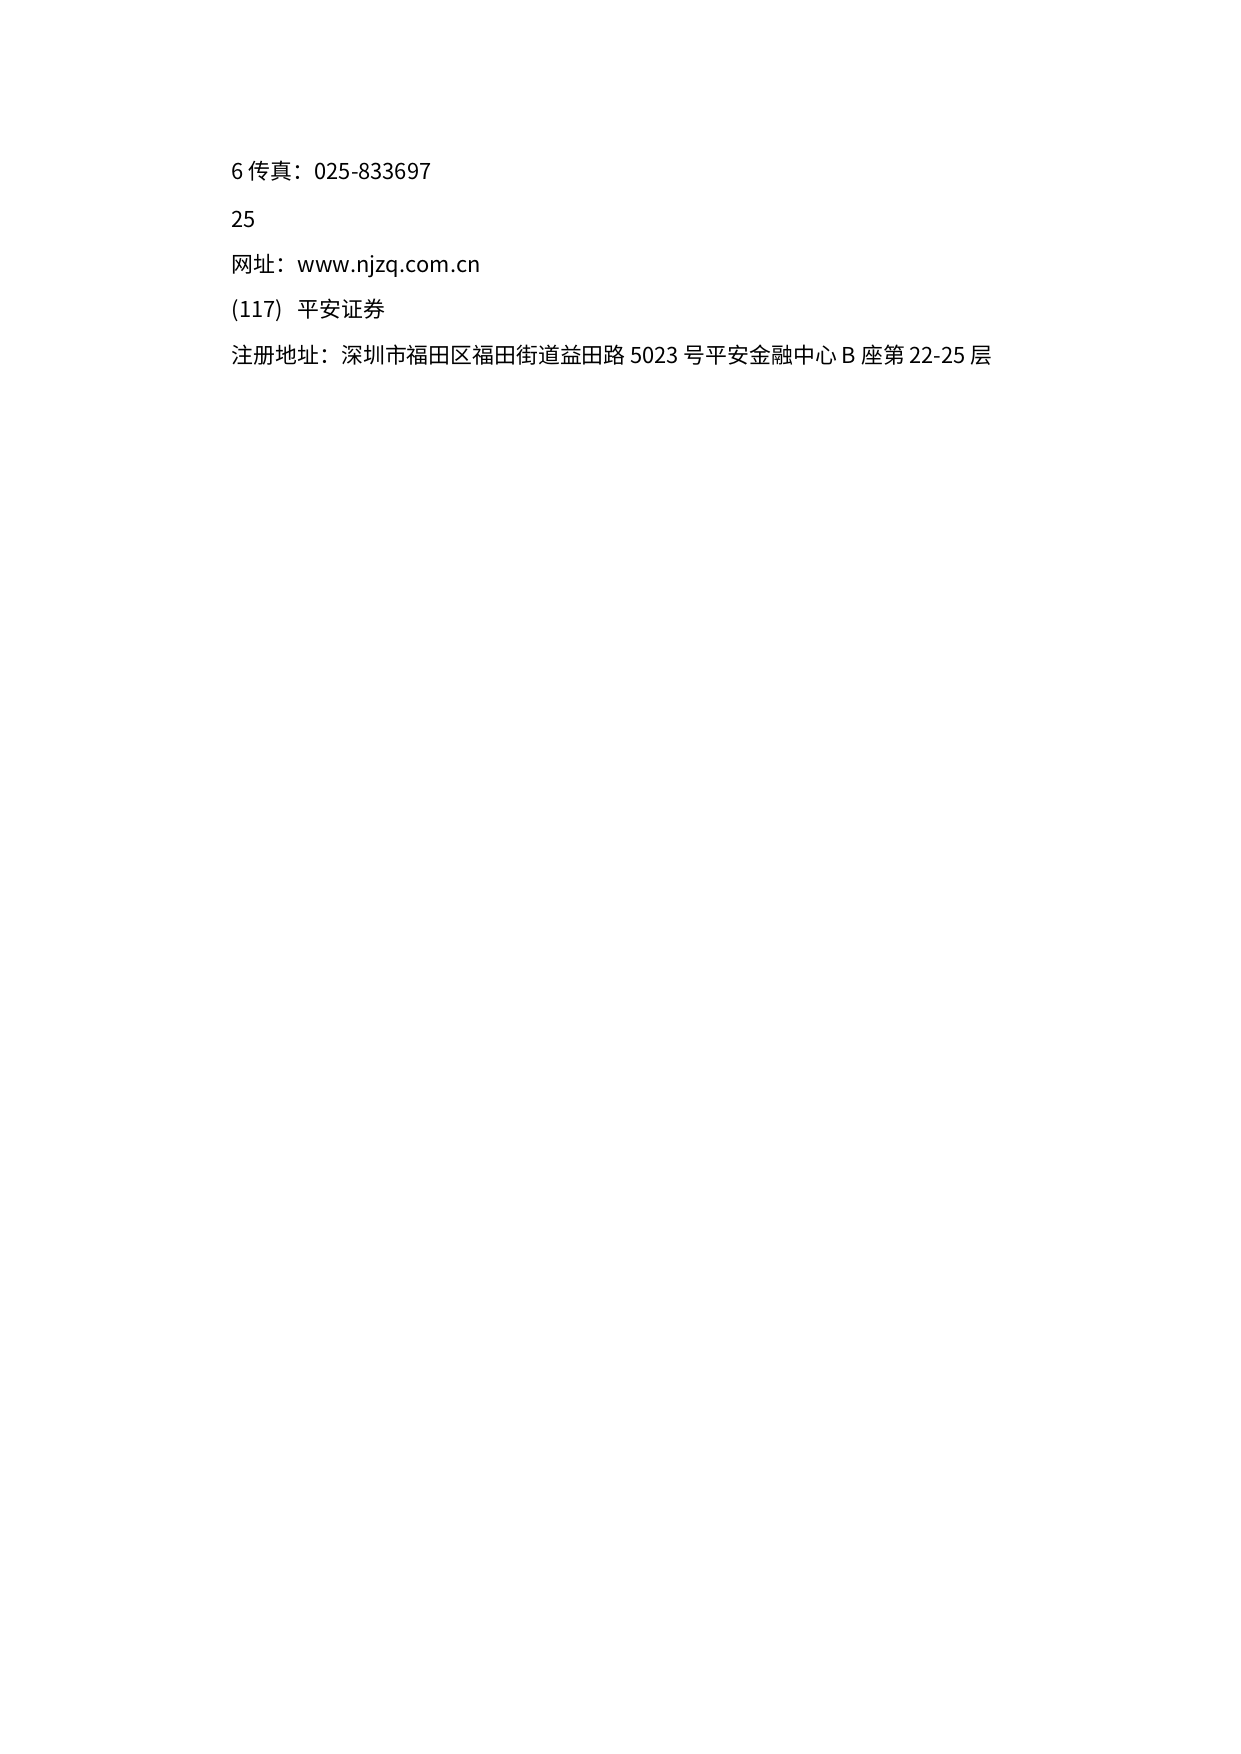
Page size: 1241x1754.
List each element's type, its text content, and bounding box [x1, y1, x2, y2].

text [232, 154, 439, 234]
list 平安证券 [232, 292, 1115, 324]
text 注册地址：深圳市福田区福田街道益田路 5023 号平安金融中心 B 座第 22-25 层 [232, 338, 1115, 370]
text 网址：www.njzq.com.cn [232, 250, 1115, 278]
